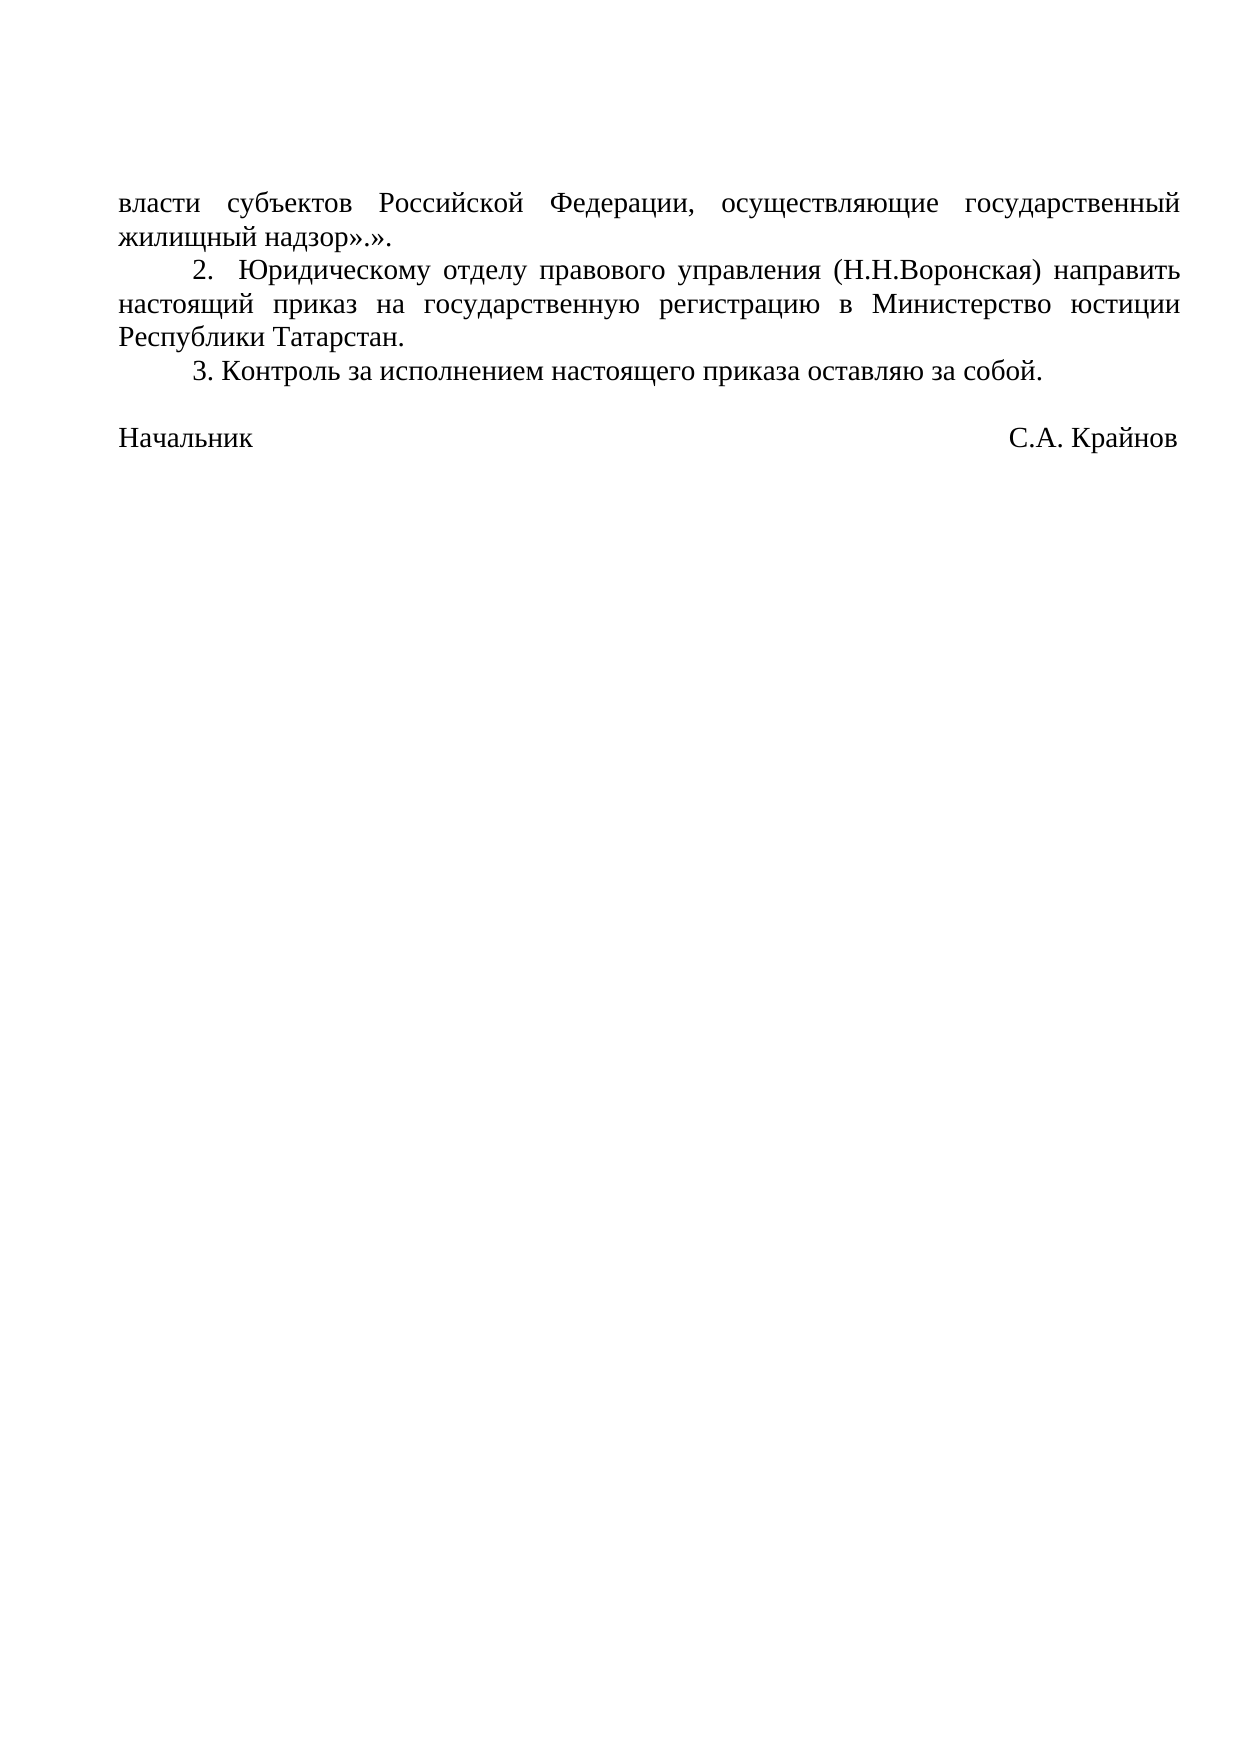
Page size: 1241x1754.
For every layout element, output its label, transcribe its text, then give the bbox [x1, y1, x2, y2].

text Начальник С.А. Крайнов [118, 420, 1181, 454]
text 2. Юридическому отделу правового управления (Н.Н.Воронская) направить настоящий приказ на государственную регистрацию в Министерство юстиции Республики Татарстан. [118, 252, 1181, 353]
text 3. Контроль за исполнением настоящего приказа оставляю за собой. [118, 353, 1181, 387]
list власти субъектов Российской Федерации, осуществляющие государственный жилищный надзор».». [118, 185, 1181, 252]
